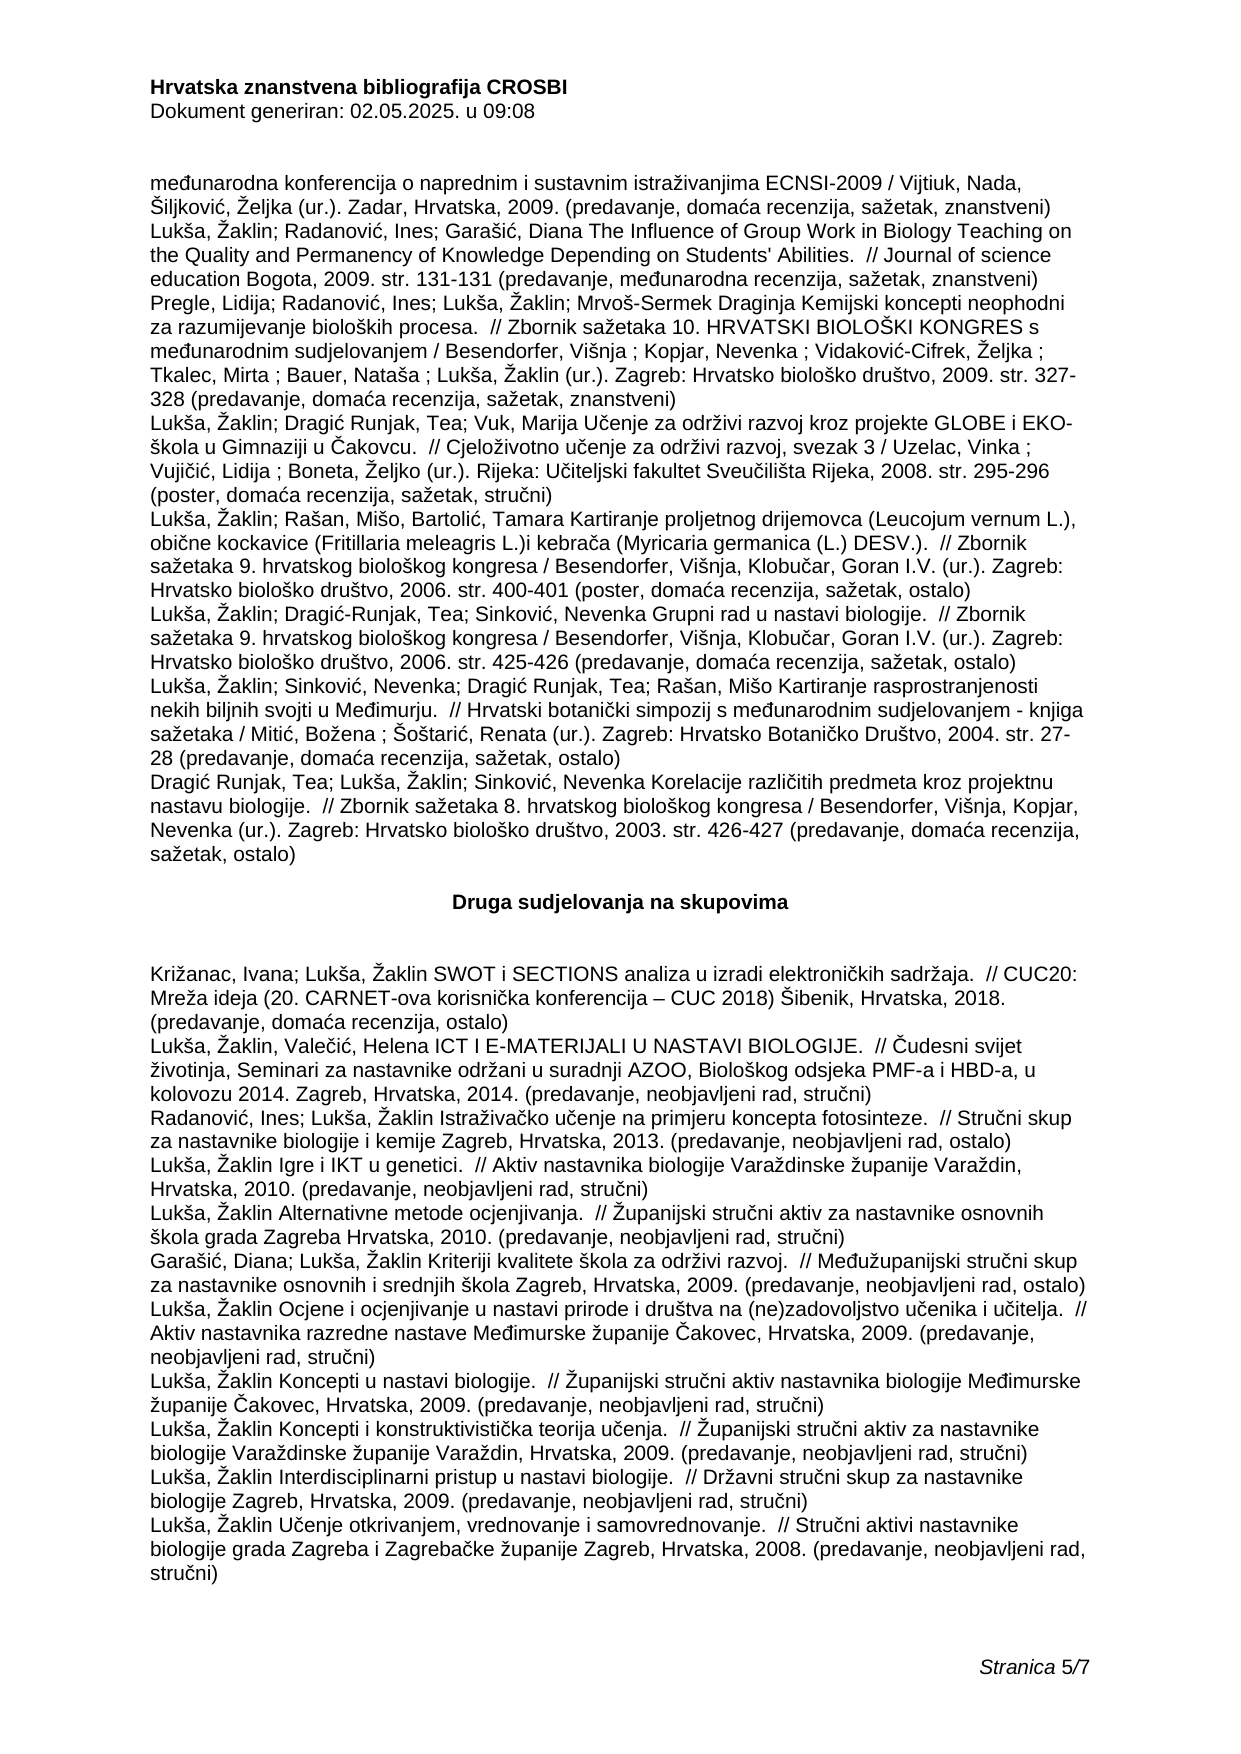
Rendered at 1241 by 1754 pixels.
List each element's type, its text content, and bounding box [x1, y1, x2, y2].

text Radanović, Ines; Lukša, Žaklin [150, 1105, 1090, 1153]
text Lukša, Žaklin [150, 1513, 1090, 1584]
text Lukša, Žaklin; Radanović, Ines; Garašić, Diana [150, 219, 1090, 291]
text Lukša, Žaklin [150, 1201, 1090, 1249]
text Pregle, Lidija; Radanović, Ines; Lukša, Žaklin; Mrvoš-Sermek Draginja [150, 291, 1090, 411]
text Lukša, Žaklin; Dragić-Runjak, Tea; Sinković, Nevenka [150, 602, 1090, 674]
text Lukša, Žaklin [150, 1465, 1090, 1513]
subtitle Druga sudjelovanja na skupovima [150, 890, 1090, 914]
text Lukša, Žaklin; Dragić Runjak, Tea; Vuk, Marija [150, 411, 1090, 506]
text Lukša, Žaklin; Sinković, Nevenka; Dragić Runjak, Tea; Rašan, Mišo [150, 674, 1090, 770]
text Lukša, Žaklin [150, 1153, 1090, 1201]
text Križanac, Ivana; Lukša, Žaklin [150, 962, 1090, 1033]
text Garašić, Diana; Lukša, Žaklin [150, 1249, 1090, 1297]
text Lukša, Žaklin; Rašan, Mišo, Bartolić, Tamara [150, 506, 1090, 602]
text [150, 171, 1090, 219]
text Lukša, Žaklin, Valečić, Helena [150, 1033, 1090, 1105]
text Lukša, Žaklin [150, 1297, 1090, 1369]
text Lukša, Žaklin [150, 1369, 1090, 1417]
text Dragić Runjak, Tea; Lukša, Žaklin; Sinković, Nevenka [150, 770, 1090, 866]
text Lukša, Žaklin [150, 1417, 1090, 1465]
